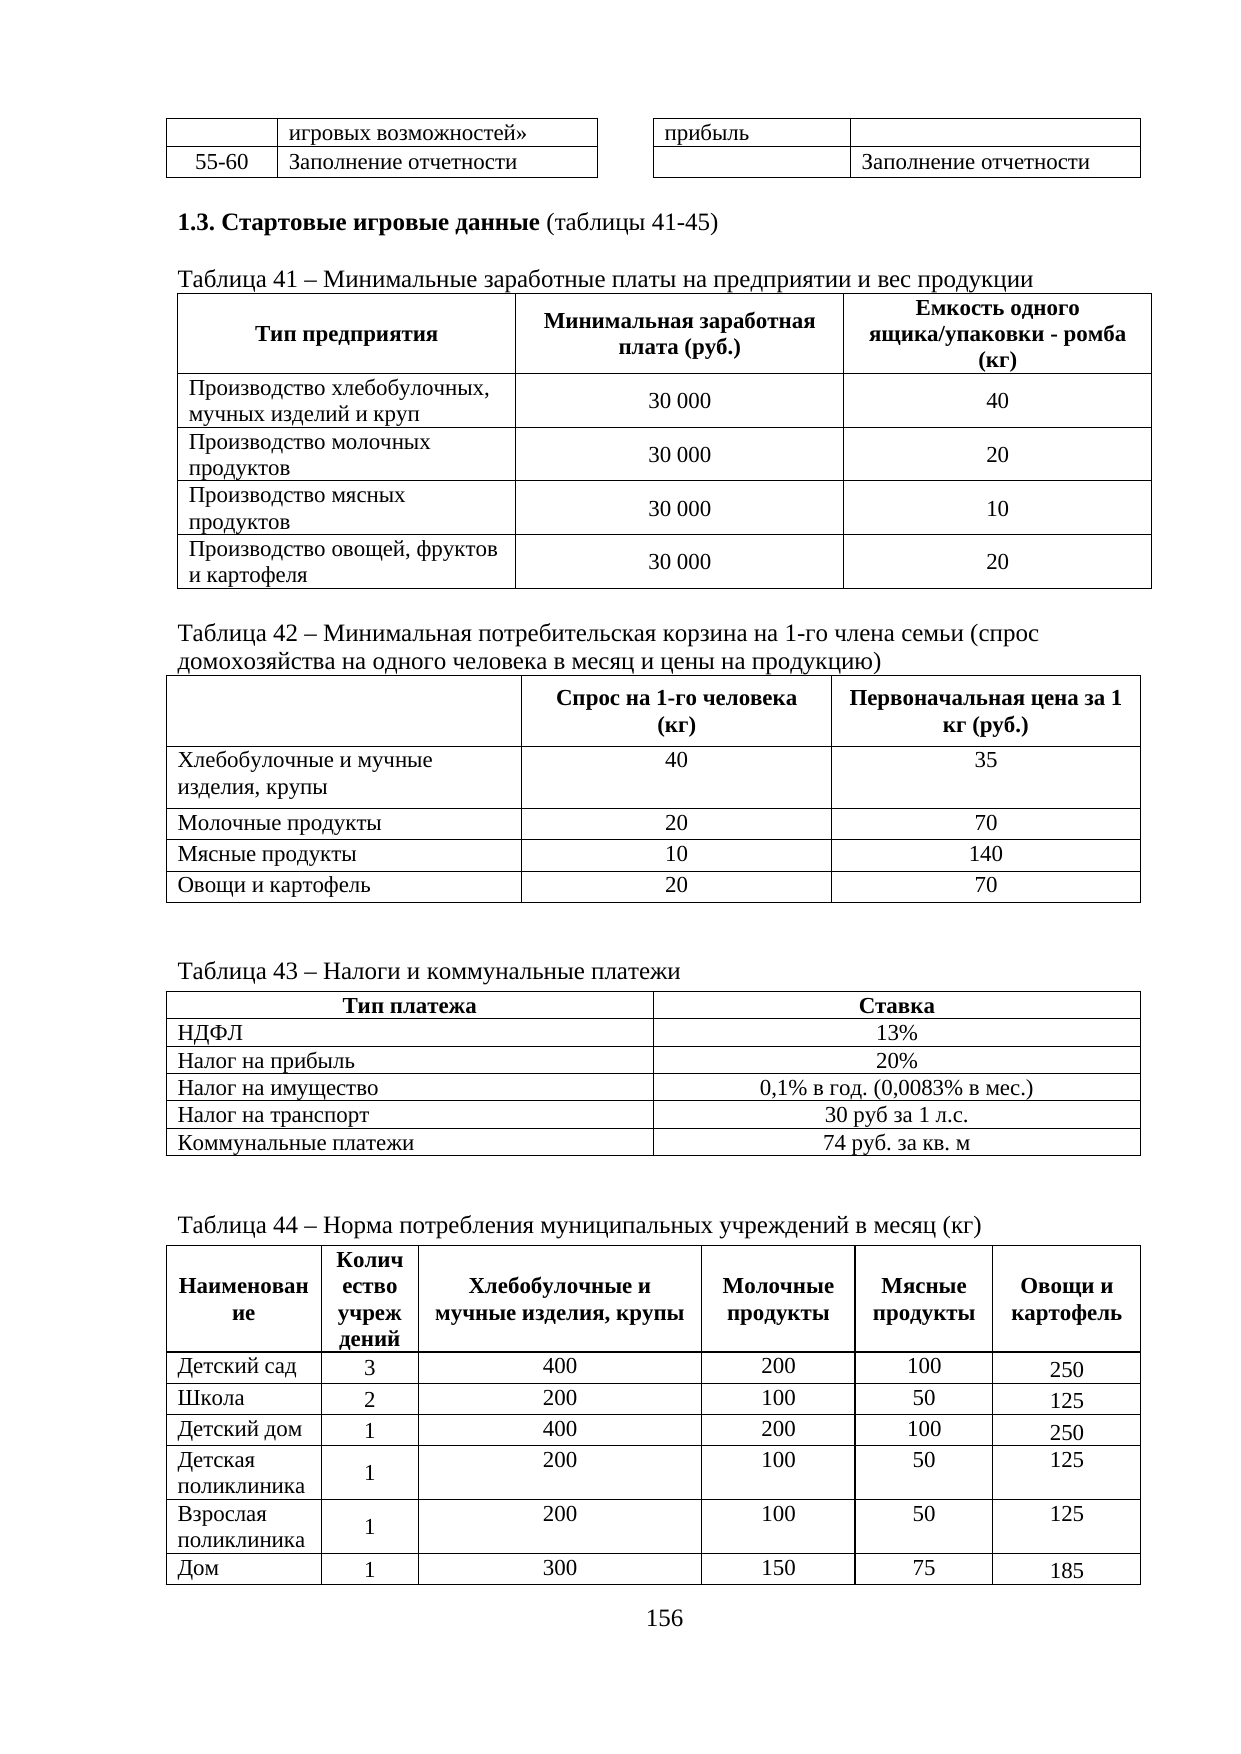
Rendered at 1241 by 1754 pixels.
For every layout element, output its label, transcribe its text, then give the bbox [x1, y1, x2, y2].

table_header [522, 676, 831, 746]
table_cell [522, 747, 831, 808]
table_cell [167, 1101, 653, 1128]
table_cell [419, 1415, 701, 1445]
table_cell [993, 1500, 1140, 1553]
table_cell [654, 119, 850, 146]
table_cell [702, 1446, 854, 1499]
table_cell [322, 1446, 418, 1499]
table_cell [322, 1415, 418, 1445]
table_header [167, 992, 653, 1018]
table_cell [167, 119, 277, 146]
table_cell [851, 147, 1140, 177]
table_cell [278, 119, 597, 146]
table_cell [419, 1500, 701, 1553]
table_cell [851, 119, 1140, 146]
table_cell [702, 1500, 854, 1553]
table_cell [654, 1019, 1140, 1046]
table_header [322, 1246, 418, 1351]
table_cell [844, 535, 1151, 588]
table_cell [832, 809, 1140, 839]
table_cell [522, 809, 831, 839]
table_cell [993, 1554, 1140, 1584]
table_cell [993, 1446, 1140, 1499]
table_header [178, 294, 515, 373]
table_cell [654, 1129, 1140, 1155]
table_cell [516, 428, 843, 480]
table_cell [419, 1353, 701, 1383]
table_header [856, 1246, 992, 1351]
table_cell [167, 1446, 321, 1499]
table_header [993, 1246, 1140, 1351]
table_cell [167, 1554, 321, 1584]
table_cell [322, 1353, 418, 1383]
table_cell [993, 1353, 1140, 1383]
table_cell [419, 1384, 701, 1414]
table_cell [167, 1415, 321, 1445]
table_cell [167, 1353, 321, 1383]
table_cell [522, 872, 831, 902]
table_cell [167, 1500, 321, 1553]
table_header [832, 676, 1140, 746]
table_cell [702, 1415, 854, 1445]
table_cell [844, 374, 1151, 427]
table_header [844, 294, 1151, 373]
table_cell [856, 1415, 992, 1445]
subtitle Таблица 44 – Норма потребления муниципальных учреждений в месяц (кг) [177, 1210, 1152, 1239]
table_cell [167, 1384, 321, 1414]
subtitle Таблица 43 – Налоги и коммунальные платежи [177, 956, 1152, 984]
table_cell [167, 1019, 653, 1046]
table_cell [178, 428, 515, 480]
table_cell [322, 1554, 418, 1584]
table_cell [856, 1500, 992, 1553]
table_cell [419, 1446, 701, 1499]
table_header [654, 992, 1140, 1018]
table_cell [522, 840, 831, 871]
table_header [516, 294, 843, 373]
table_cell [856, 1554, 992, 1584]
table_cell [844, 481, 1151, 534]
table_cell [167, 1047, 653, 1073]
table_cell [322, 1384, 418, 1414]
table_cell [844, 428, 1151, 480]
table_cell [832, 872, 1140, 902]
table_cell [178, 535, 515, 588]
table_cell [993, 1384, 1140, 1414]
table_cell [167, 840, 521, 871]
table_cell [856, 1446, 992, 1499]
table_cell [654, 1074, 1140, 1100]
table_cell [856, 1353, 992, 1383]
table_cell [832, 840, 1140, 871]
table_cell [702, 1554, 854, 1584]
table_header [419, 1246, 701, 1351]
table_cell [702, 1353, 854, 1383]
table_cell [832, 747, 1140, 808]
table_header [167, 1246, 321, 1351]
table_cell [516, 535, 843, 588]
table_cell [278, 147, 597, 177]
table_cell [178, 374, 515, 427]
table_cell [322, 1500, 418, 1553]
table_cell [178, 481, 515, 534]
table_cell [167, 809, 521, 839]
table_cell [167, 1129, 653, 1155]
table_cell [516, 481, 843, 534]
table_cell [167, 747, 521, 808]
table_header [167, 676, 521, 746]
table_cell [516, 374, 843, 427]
text 1.3. Стартовые игровые данные (таблицы 41-45) [177, 207, 1152, 235]
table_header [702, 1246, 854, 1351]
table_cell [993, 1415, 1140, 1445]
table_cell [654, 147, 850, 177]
text Таблица 42 – Минимальная потребительская корзина на 1-го члена семьи (спрос домохозяйства на одного человека в месяц и цены на продукцию) [177, 618, 1152, 675]
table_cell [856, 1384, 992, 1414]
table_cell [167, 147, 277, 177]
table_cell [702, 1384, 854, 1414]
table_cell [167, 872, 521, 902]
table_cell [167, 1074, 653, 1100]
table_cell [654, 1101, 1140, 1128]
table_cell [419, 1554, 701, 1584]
text Таблица 41 – Минимальные заработные платы на предприятии и вес продукции [177, 264, 1152, 293]
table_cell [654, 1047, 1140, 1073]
